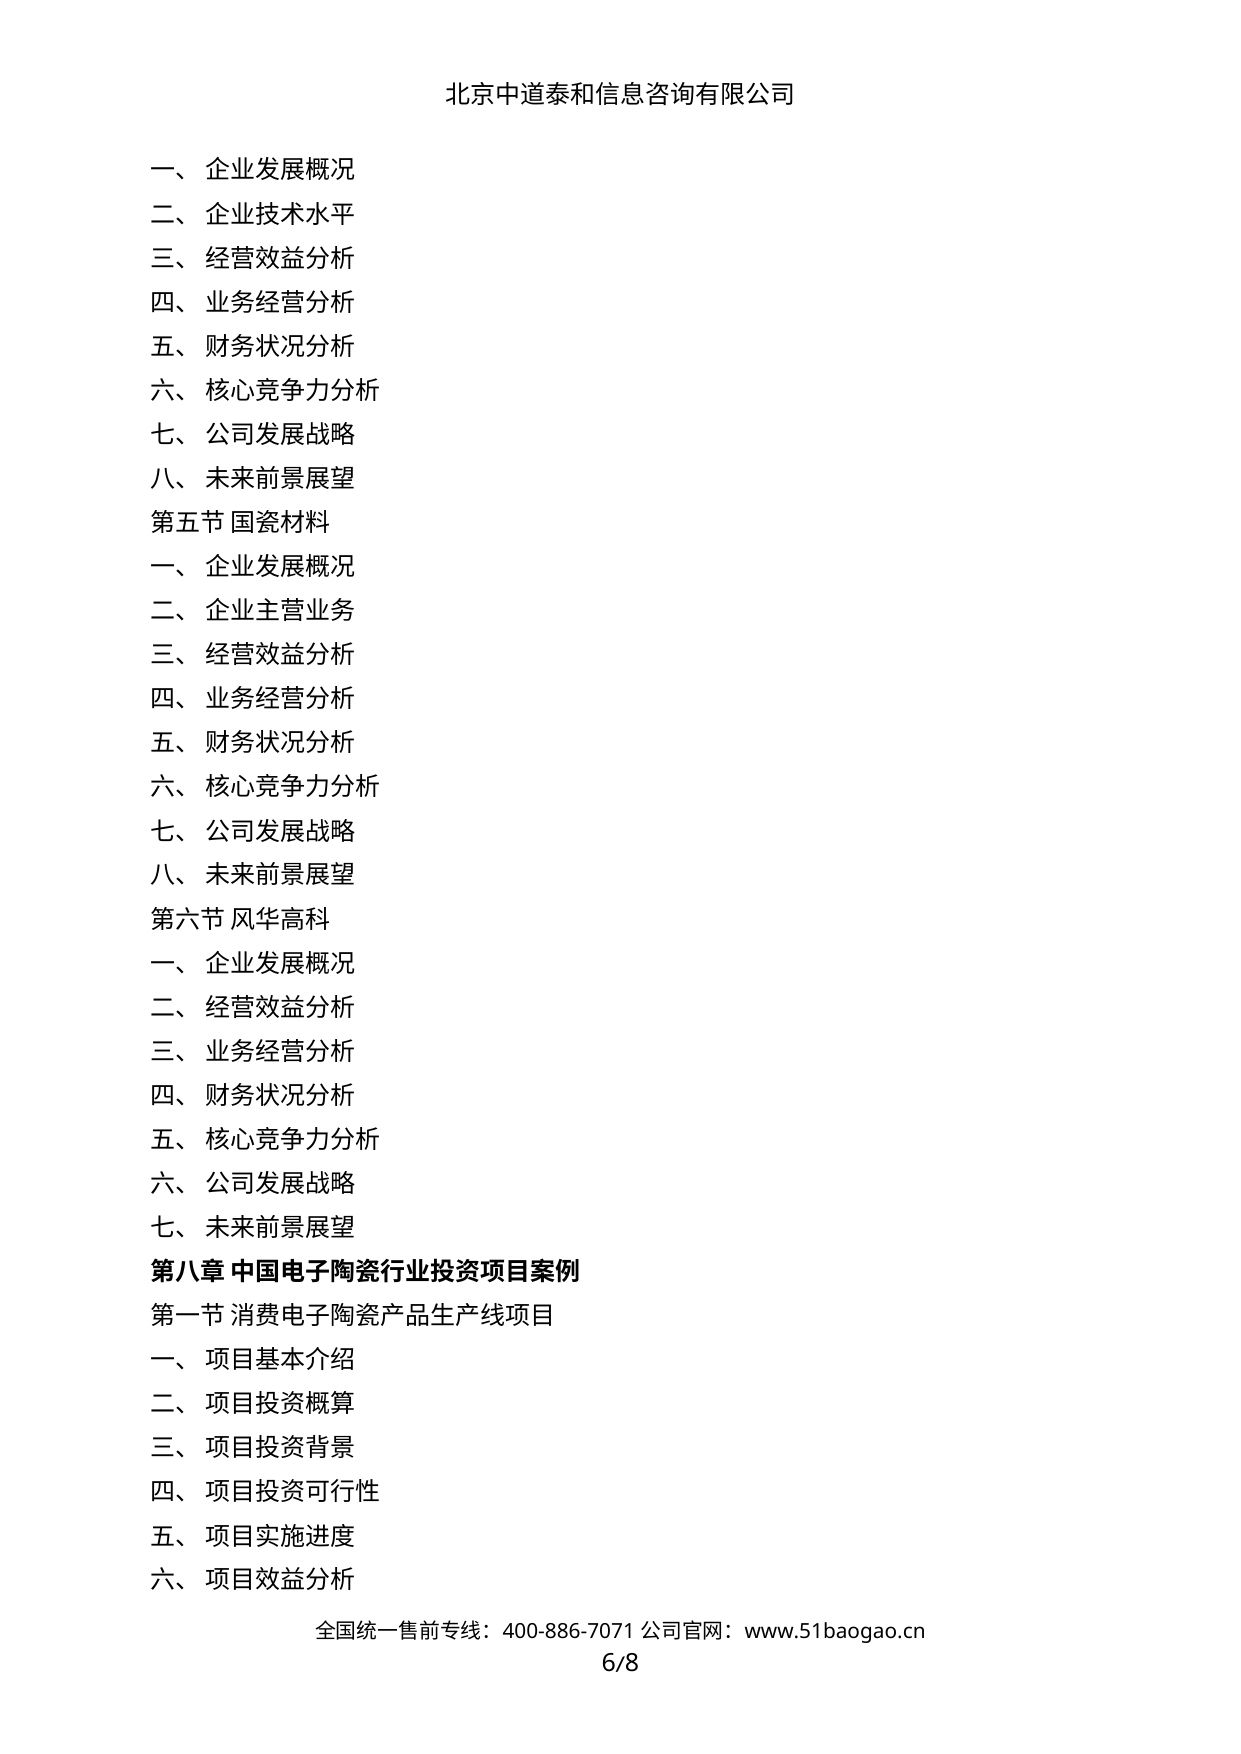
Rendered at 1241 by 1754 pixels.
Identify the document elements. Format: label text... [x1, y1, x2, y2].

text 七、 公司发展战略 [150, 811, 1090, 847]
text 三、 经营效益分析 [150, 238, 1090, 274]
text 四、 财务状况分析 [150, 1075, 1090, 1112]
text 四、 业务经营分析 [150, 679, 1090, 715]
text 二、 企业主营业务 [150, 591, 1090, 627]
text 五、 项目实施进度 [150, 1516, 1090, 1552]
text 六、 核心竞争力分析 [150, 370, 1090, 407]
text 三、 项目投资背景 [150, 1428, 1090, 1464]
text 一、 企业发展概况 [150, 547, 1090, 583]
text 五、 财务状况分析 [150, 723, 1090, 759]
text 第六节 风华高科 [150, 899, 1090, 935]
text 五、 核心竞争力分析 [150, 1119, 1090, 1156]
text 二、 经营效益分析 [150, 987, 1090, 1023]
text 四、 项目投资可行性 [150, 1472, 1090, 1508]
text 六、 公司发展战略 [150, 1163, 1090, 1200]
text 第八章 中国电子陶瓷行业投资项目案例 [150, 1252, 1090, 1288]
text 第一节 消费电子陶瓷产品生产线项目 [150, 1296, 1090, 1332]
text 二、 企业技术水平 [150, 194, 1090, 230]
text 一、 企业发展概况 [150, 150, 1090, 186]
text 一、 项目基本介绍 [150, 1340, 1090, 1376]
text 四、 业务经营分析 [150, 282, 1090, 318]
text 八、 未来前景展望 [150, 855, 1090, 891]
text 八、 未来前景展望 [150, 458, 1090, 495]
text 三、 业务经营分析 [150, 1031, 1090, 1067]
text 第五节 国瓷材料 [150, 502, 1090, 539]
text 六、 核心竞争力分析 [150, 767, 1090, 803]
text 七、 未来前景展望 [150, 1207, 1090, 1244]
text 一、 企业发展概况 [150, 943, 1090, 979]
text 六、 项目效益分析 [150, 1560, 1090, 1596]
text 七、 公司发展战略 [150, 414, 1090, 451]
text 二、 项目投资概算 [150, 1384, 1090, 1420]
text 五、 财务状况分析 [150, 326, 1090, 362]
text 三、 经营效益分析 [150, 635, 1090, 671]
